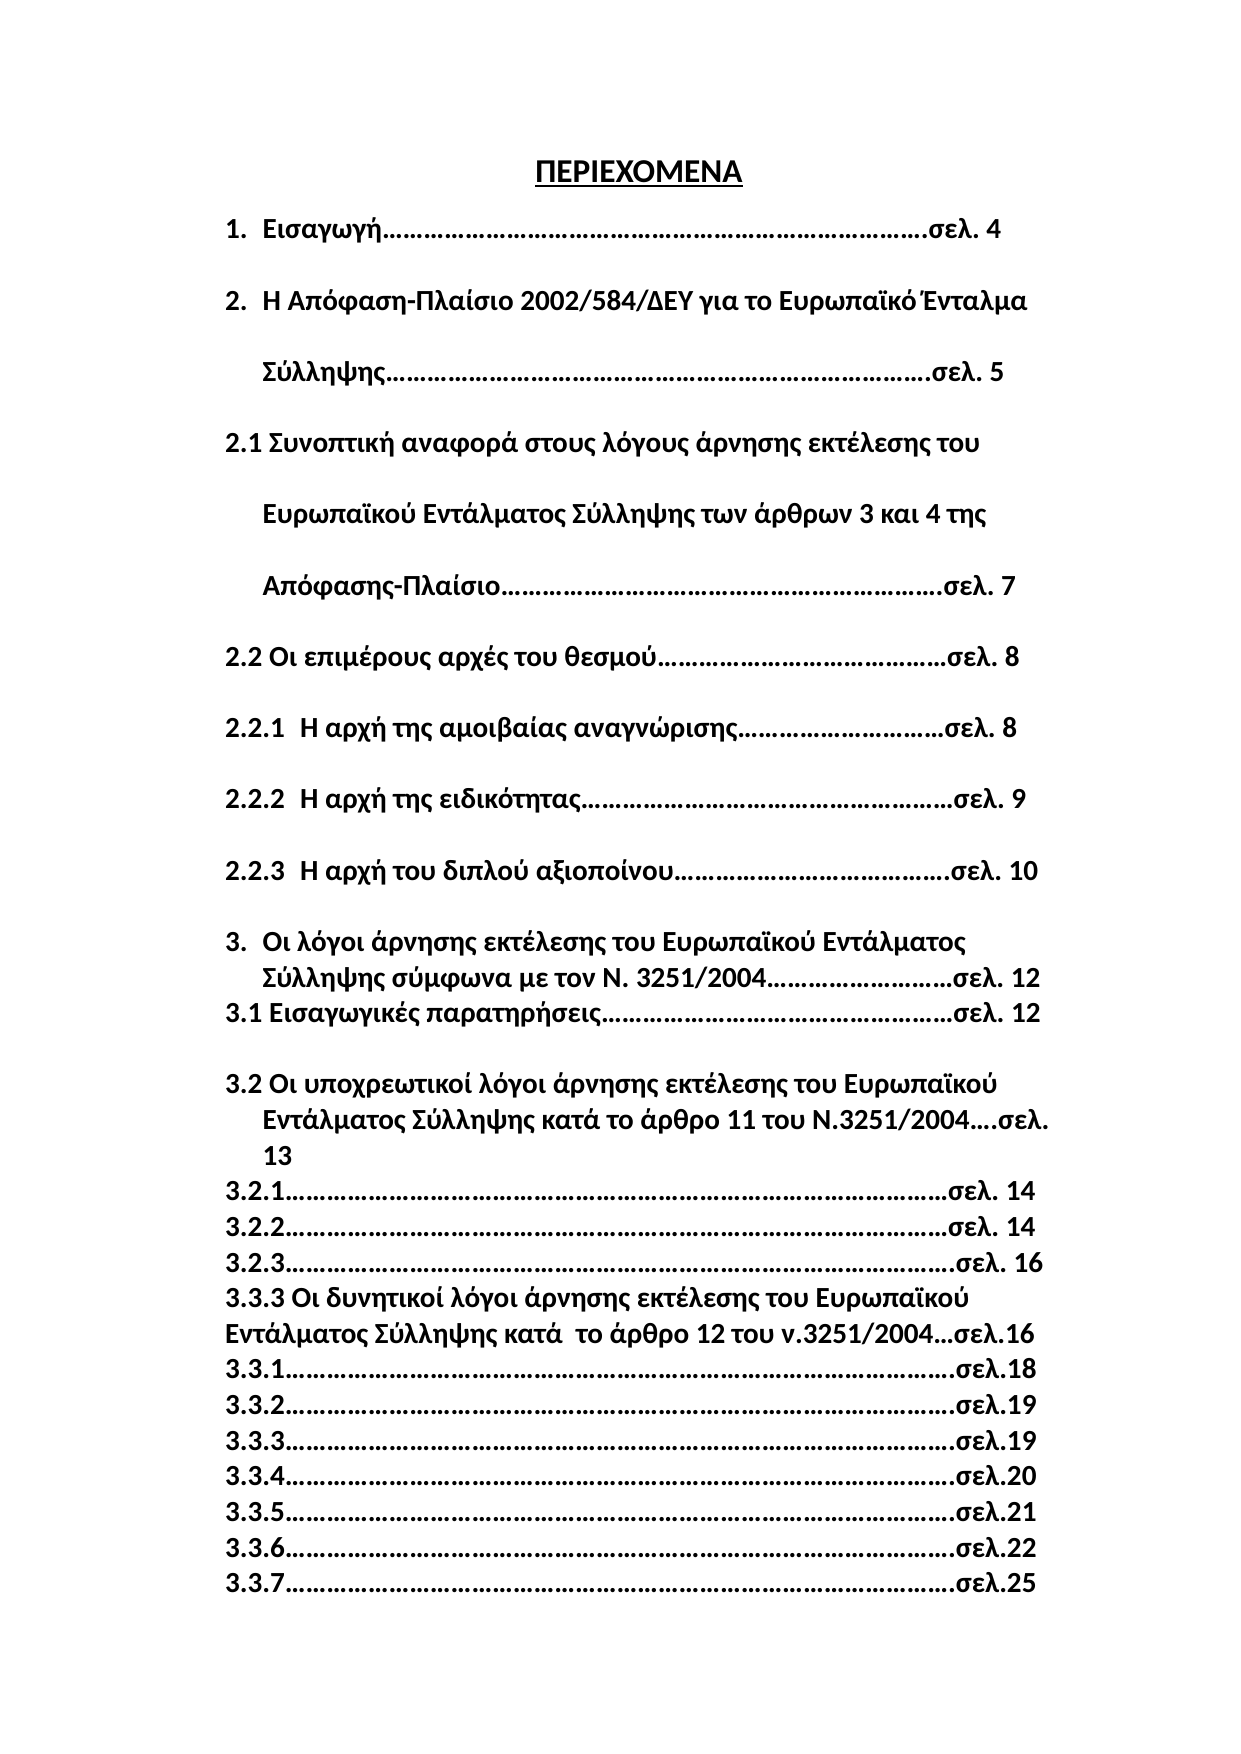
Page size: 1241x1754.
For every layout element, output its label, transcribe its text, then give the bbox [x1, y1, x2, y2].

list Η Απόφαση-Πλαίσιο 2002/584/ΔΕΥ για το Ευρωπαϊκό Ένταλμα Σύλληψης…………………………………………………………………….σελ. 5 [225, 282, 1053, 389]
list Η αρχή της αμοιβαίας αναγνώρισης…………………………σελ. 8 [225, 709, 1053, 745]
text 3.3.1…………………………………………………………………………………….σελ.18 [225, 1351, 1053, 1386]
text 3.3.5…………………………………………………………………………………….σελ.21 [225, 1493, 1053, 1529]
list Οι λόγοι άρνησης εκτέλεσης του Ευρωπαϊκού Εντάλματος Σύλληψης σύμφωνα με τον Ν. 3251/2004………………………σελ. 12 [225, 923, 1053, 994]
text 3.3.3 Οι δυνητικοί λόγοι άρνησης εκτέλεσης του Ευρωπαϊκού Εντάλματος Σύλληψης κατά το άρθρο 12 του ν.3251/2004…σελ.16 [225, 1279, 1053, 1351]
text 3.2.3…………………………………………………………………………………….σελ. 16 [225, 1244, 1053, 1279]
text 3.3.6…………………………………………………………………………………….σελ.22 [225, 1529, 1053, 1564]
text 3.3.2…………………………………………………………………………………….σελ.19 [225, 1386, 1053, 1422]
list Εισαγωγή…………………………………………………………………….σελ. 4 [225, 211, 1053, 246]
text 3.2.2……………………………………………………………………………………σελ. 14 [225, 1208, 1053, 1244]
text 3.3.7…………………………………………………………………………………….σελ.25 [225, 1564, 1053, 1600]
text 3.3.4…………………………………………………………………………………….σελ.20 [225, 1457, 1053, 1493]
list Εισαγωγικές παρατηρήσεις……………………………………………σελ. 12 [225, 994, 1053, 1030]
list Η αρχή του διπλού αξιοποίνου………………………………….σελ. 10 [225, 852, 1053, 887]
text 3.2.1……………………………………………………………………………………σελ. 14 [225, 1172, 1053, 1208]
list Οι επιμέρους αρχές του θεσμού……………………………………σελ. 8 [225, 638, 1053, 674]
list Η αρχή της ειδικότητας………………………………………………σελ. 9 [225, 781, 1053, 816]
text 3.3.3…………………………………………………………………………………….σελ.19 [225, 1422, 1053, 1457]
list Συνοπτική αναφορά στους λόγους άρνησης εκτέλεσης του Ευρωπαϊκού Εντάλματος Σύλληψης των άρθρων 3 και 4 της Απόφασης-Πλαίσιο……………………………………………………….σελ. 7 [225, 424, 1053, 602]
text ΠΕΡΙΕΧΟΜΕΝΑ [225, 150, 1053, 191]
list Οι υποχρεωτικοί λόγοι άρνησης εκτέλεσης του Ευρωπαϊκού Εντάλματος Σύλληψης κατά το άρθρο 11 του Ν.3251/2004….σελ. 13 [225, 1066, 1053, 1172]
